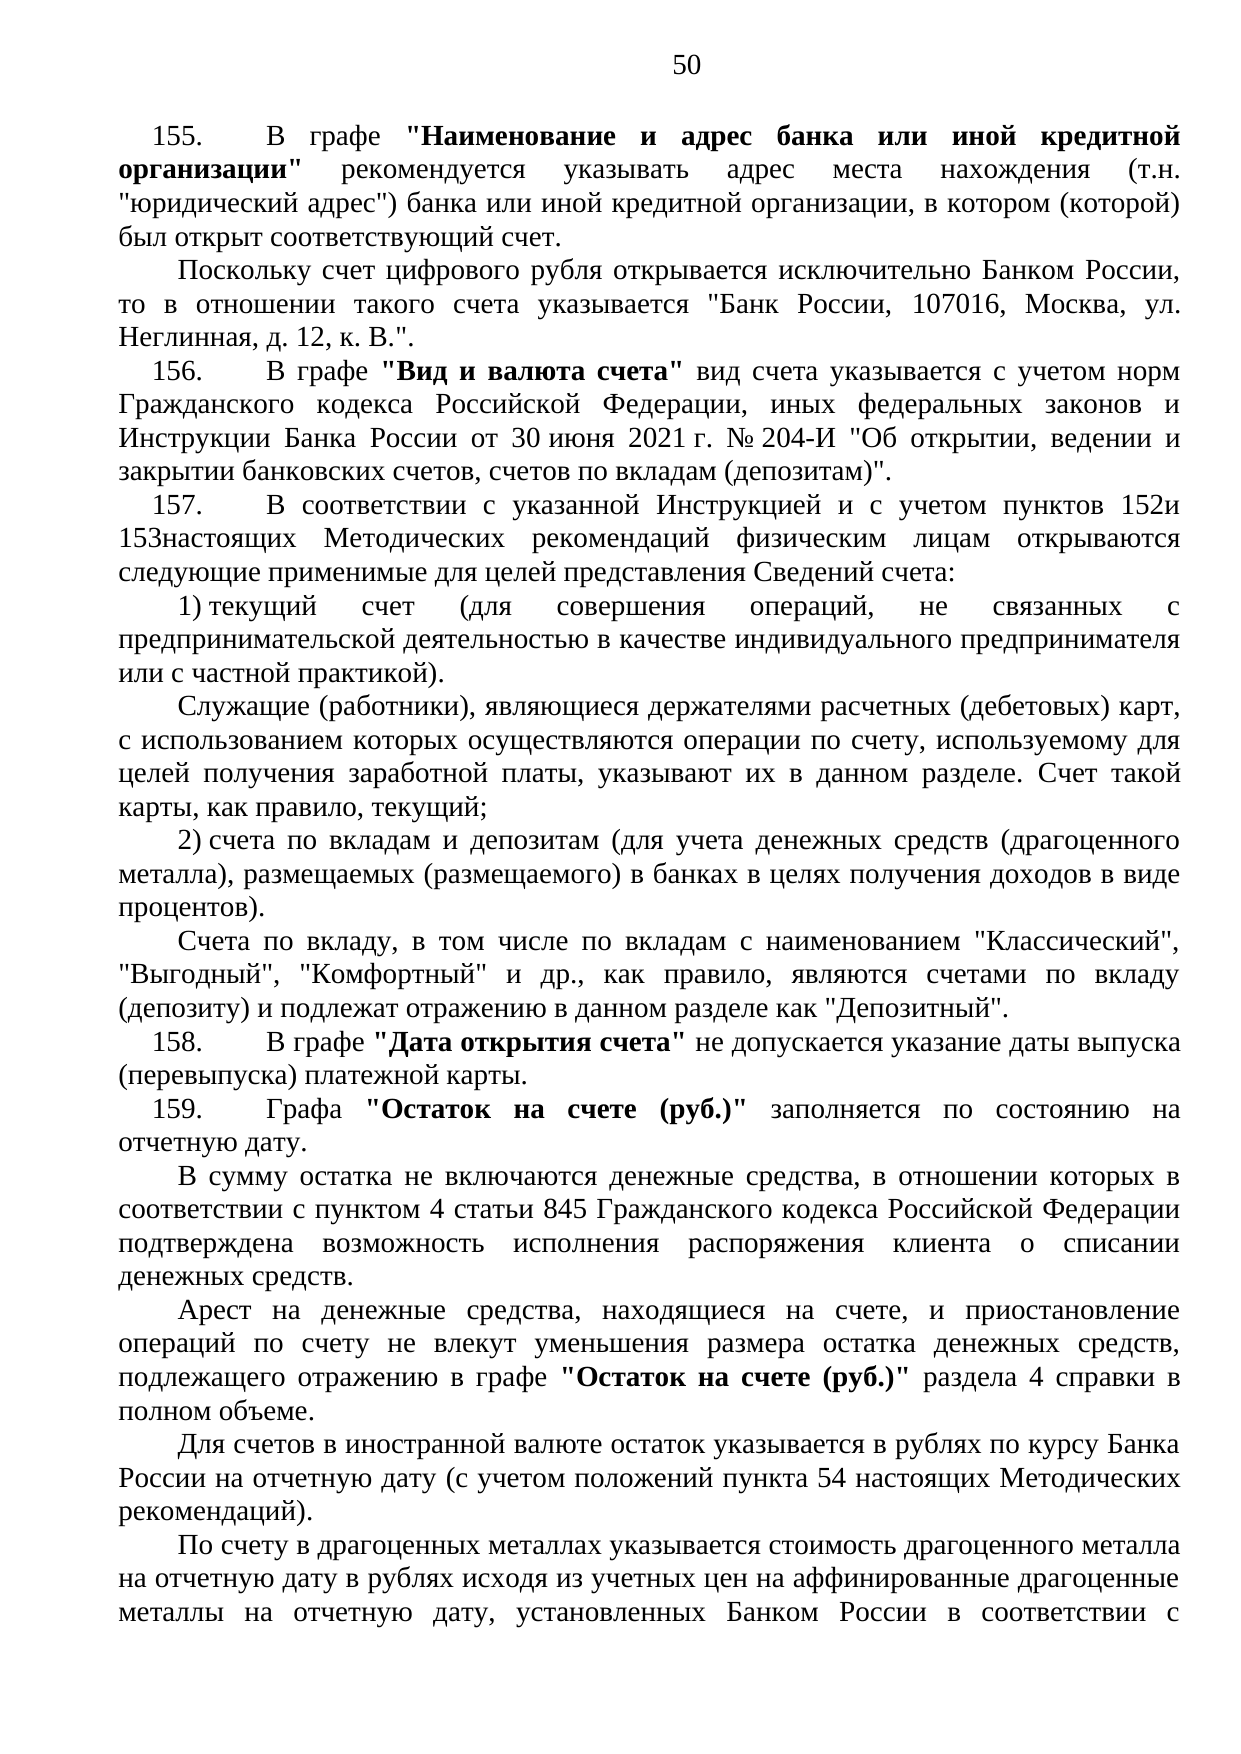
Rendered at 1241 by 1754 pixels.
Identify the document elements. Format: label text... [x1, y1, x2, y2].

list В соответствии с указанной Инструкцией и с учетом пунктов 152и 153настоящих Методических рекомендаций физическим лицам открываются следующие применимые для целей представления Сведений счета: [118, 487, 1181, 588]
list В графе "Дата открытия счета" не допускается указание даты выпуска (перевыпуска) платежной карты. [118, 1024, 1181, 1091]
list В сумму остатка не включаются денежные средства, в отношении которых в соответствии с пунктом 4 статьи 845 Гражданского кодекса Российской Федерации подтверждена возможность исполнения распоряжения клиента о списании денежных средств. [118, 1158, 1181, 1292]
list Для счетов в иностранной валюте остаток указывается в рублях по курсу Банка России на отчетную дату (с учетом положений пункта 54 настоящих Методических рекомендаций). [118, 1426, 1181, 1527]
list 1) текущий счет (для совершения операций, не связанных с предпринимательской деятельностью в качестве индивидуального предпринимателя или с частной практикой). [118, 588, 1181, 688]
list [118, 1527, 1181, 1627]
list В графе "Вид и валюта счета" вид счета указывается с учетом норм Гражданского кодекса Российской Федерации, иных федеральных законов и Инструкции Банка России от 30 июня 2021 г. № 204-И "Об открытии, ведении и закрытии банковских счетов, счетов по вкладам (депозитам)". [118, 353, 1181, 487]
list Счета по вкладу, в том числе по вкладам с наименованием "Классический", "Выгодный", "Комфортный" и др., как правило, являются счетами по вкладу (депозиту) и подлежат отражению в данном разделе как "Депозитный". [118, 923, 1181, 1024]
list Арест на денежные средства, находящиеся на счете, и приостановление операций по счету не влекут уменьшения размера остатка денежных средств, подлежащего отражению в графе "Остаток на счете (руб.)" раздела 4 справки в полном объеме. [118, 1292, 1181, 1426]
list Поскольку счет цифрового рубля открывается исключительно Банком России, то в отношении такого счета указывается "Банк России, 107016, Москва, ул. Неглинная, д. 12, к. В.". [118, 252, 1181, 353]
list 2) счета по вкладам и депозитам (для учета денежных средств (драгоценного металла), размещаемых (размещаемого) в банках в целях получения доходов в виде процентов). [118, 822, 1181, 923]
list Графа "Остаток на счете (руб.)" заполняется по состоянию на отчетную дату. [118, 1091, 1181, 1158]
list Служащие (работники), являющиеся держателями расчетных (дебетовых) карт, с использованием которых осуществляются операции по счету, используемому для целей получения заработной платы, указывают их в данном разделе. Счет такой карты, как правило, текущий; [118, 688, 1181, 822]
list В графе "Наименование и адрес банка или иной кредитной организации" рекомендуется указывать адрес места нахождения (т.н. "юридический адрес") банка или иной кредитной организации, в котором (которой) был открыт соответствующий счет. [118, 118, 1181, 252]
